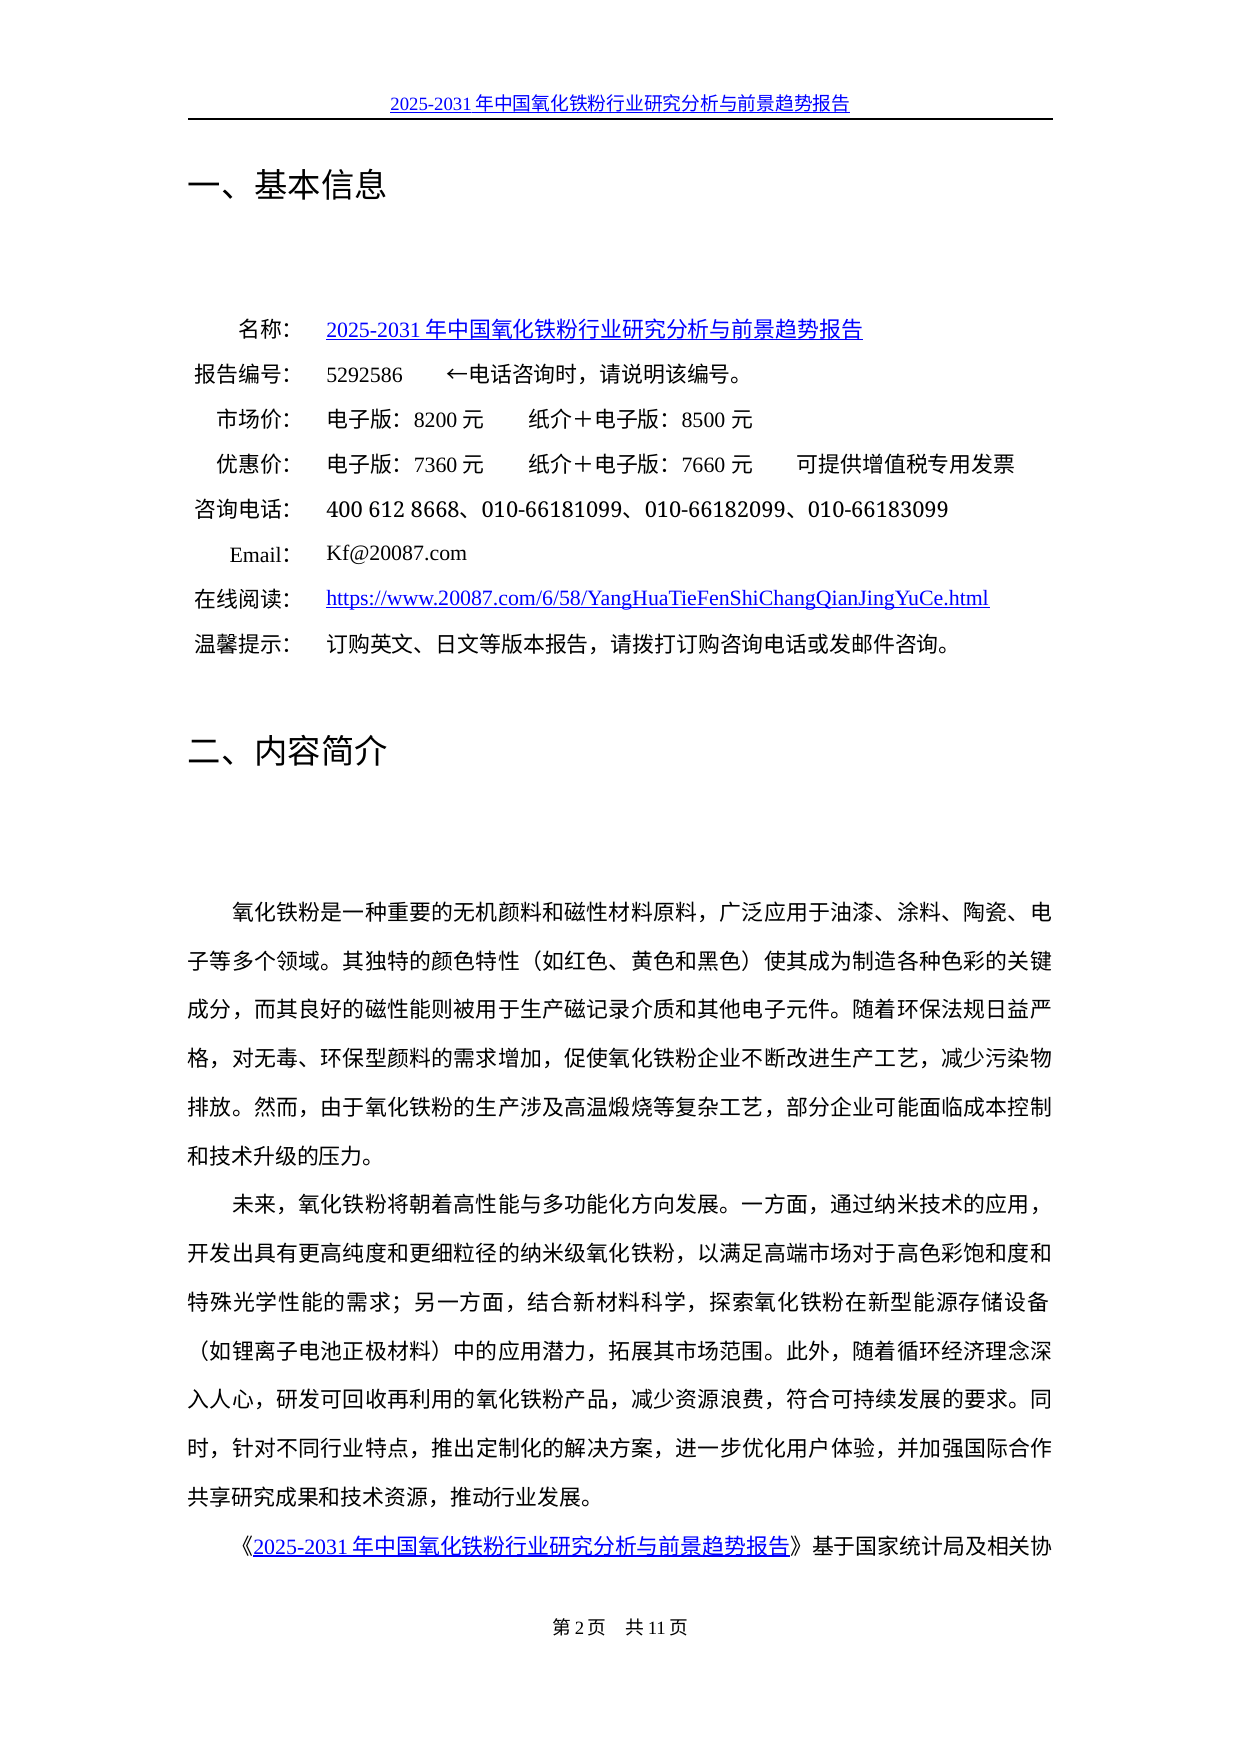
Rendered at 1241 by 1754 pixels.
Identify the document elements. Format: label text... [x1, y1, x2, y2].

table_cell [315, 582, 1073, 627]
table_cell 订购英文、日文等版本报告，请拨打订购咨询电话或发邮件咨询。 [315, 627, 1073, 672]
table_cell 电子版：7360 元 纸介＋电子版：7660 元 可提供增值税专用发票 [315, 447, 1073, 492]
table_cell 5292586 ←电话咨询时，请说明该编号。 [315, 357, 1073, 402]
table_cell 电子版：8200 元 纸介＋电子版：8500 元 [315, 402, 1073, 447]
table_cell 400 612 8668、010-66181099、010-66182099、010-66183099 [315, 492, 1073, 537]
table_cell 咨询电话： [167, 492, 315, 537]
table_cell 报告编号： [167, 357, 315, 402]
table_header 2025-2031年中国氧化铁粉行业研究分析与前景趋势报告 [315, 312, 1073, 357]
table_cell 优惠价： [167, 447, 315, 492]
title 二、内容简介 [187, 717, 1053, 782]
table_cell 温馨提示： [167, 627, 315, 672]
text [187, 894, 1053, 1561]
table_cell Email： [167, 537, 315, 582]
table_header 名称： [167, 312, 315, 357]
table_cell 市场价： [167, 402, 315, 447]
table_cell Kf@20087.com [315, 537, 1073, 582]
table_cell 在线阅读： [167, 582, 315, 627]
title 一、基本信息 [187, 150, 1053, 215]
